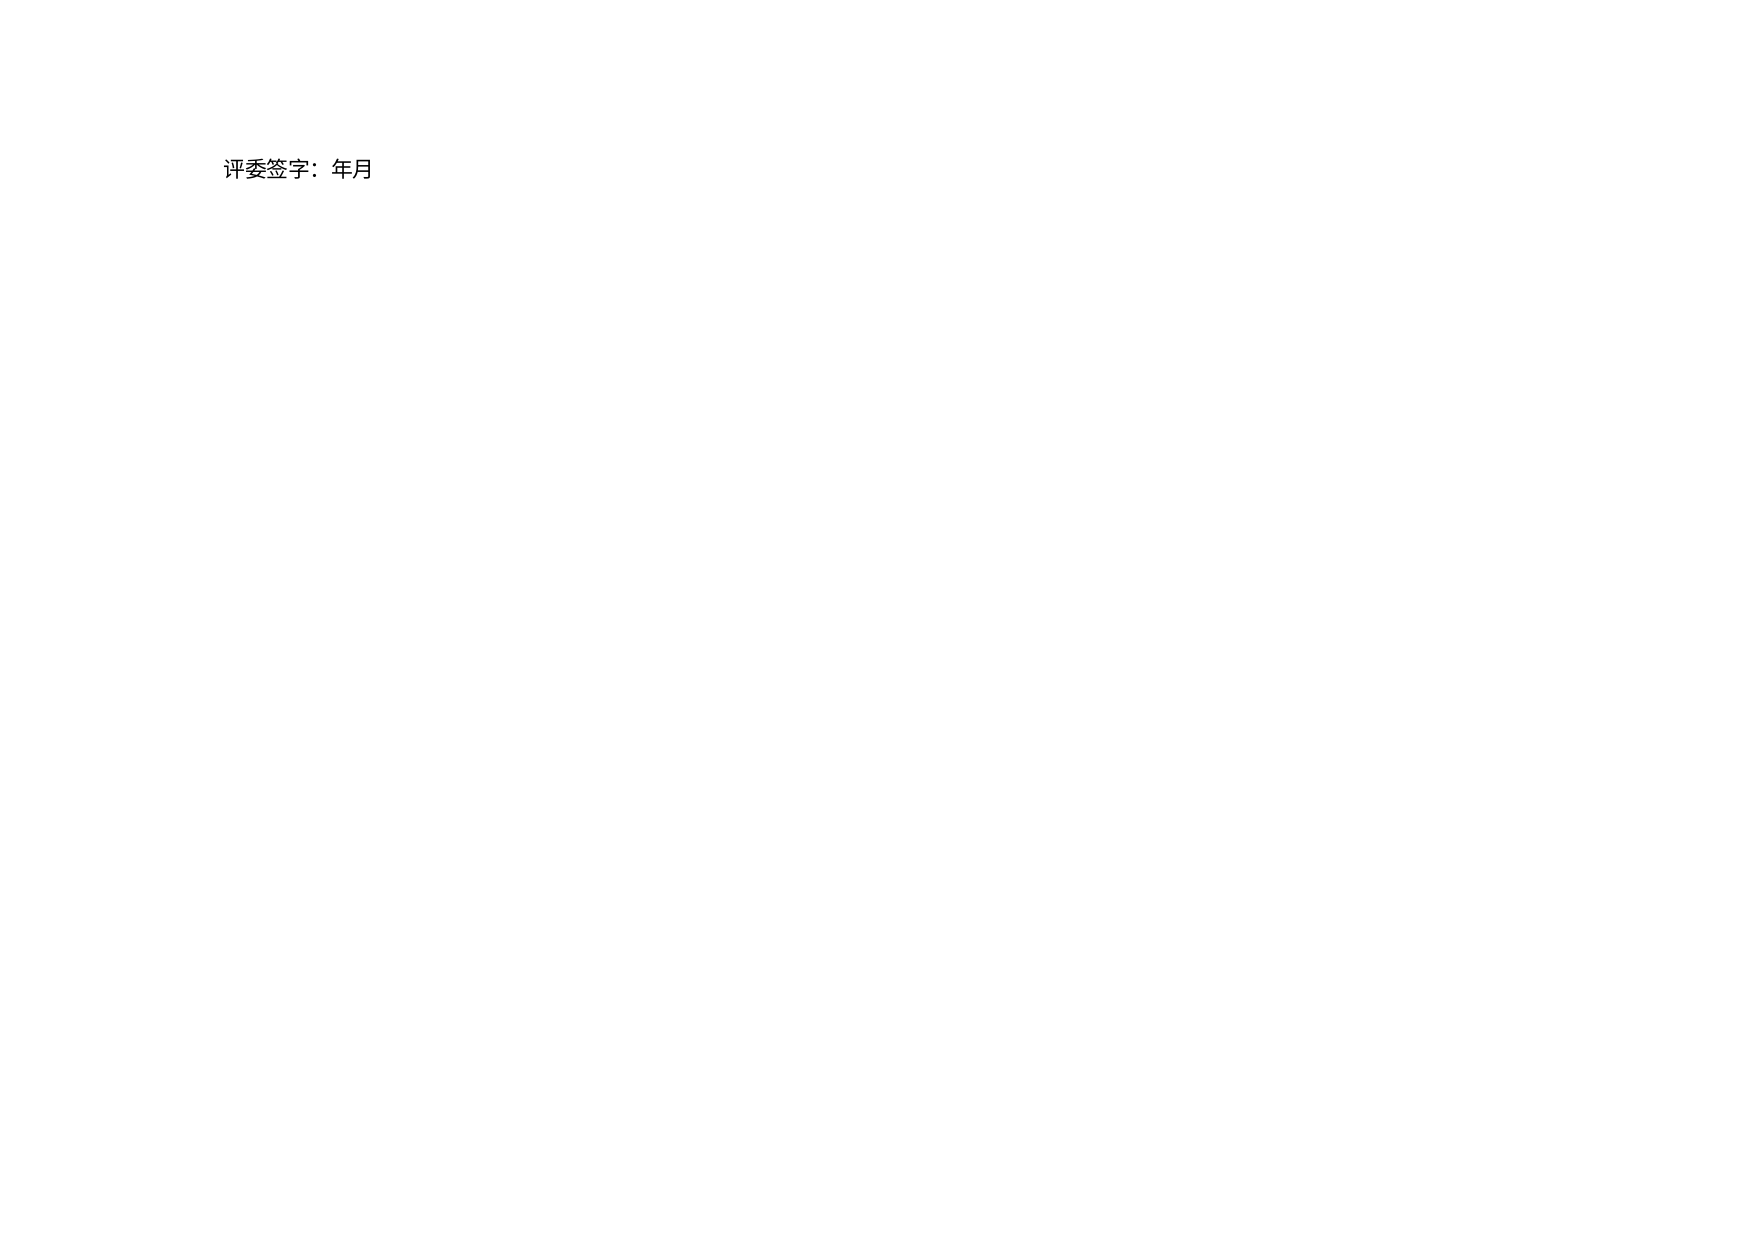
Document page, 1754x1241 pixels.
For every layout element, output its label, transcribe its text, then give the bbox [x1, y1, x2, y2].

text 评委签字：年月 [150, 152, 1604, 184]
